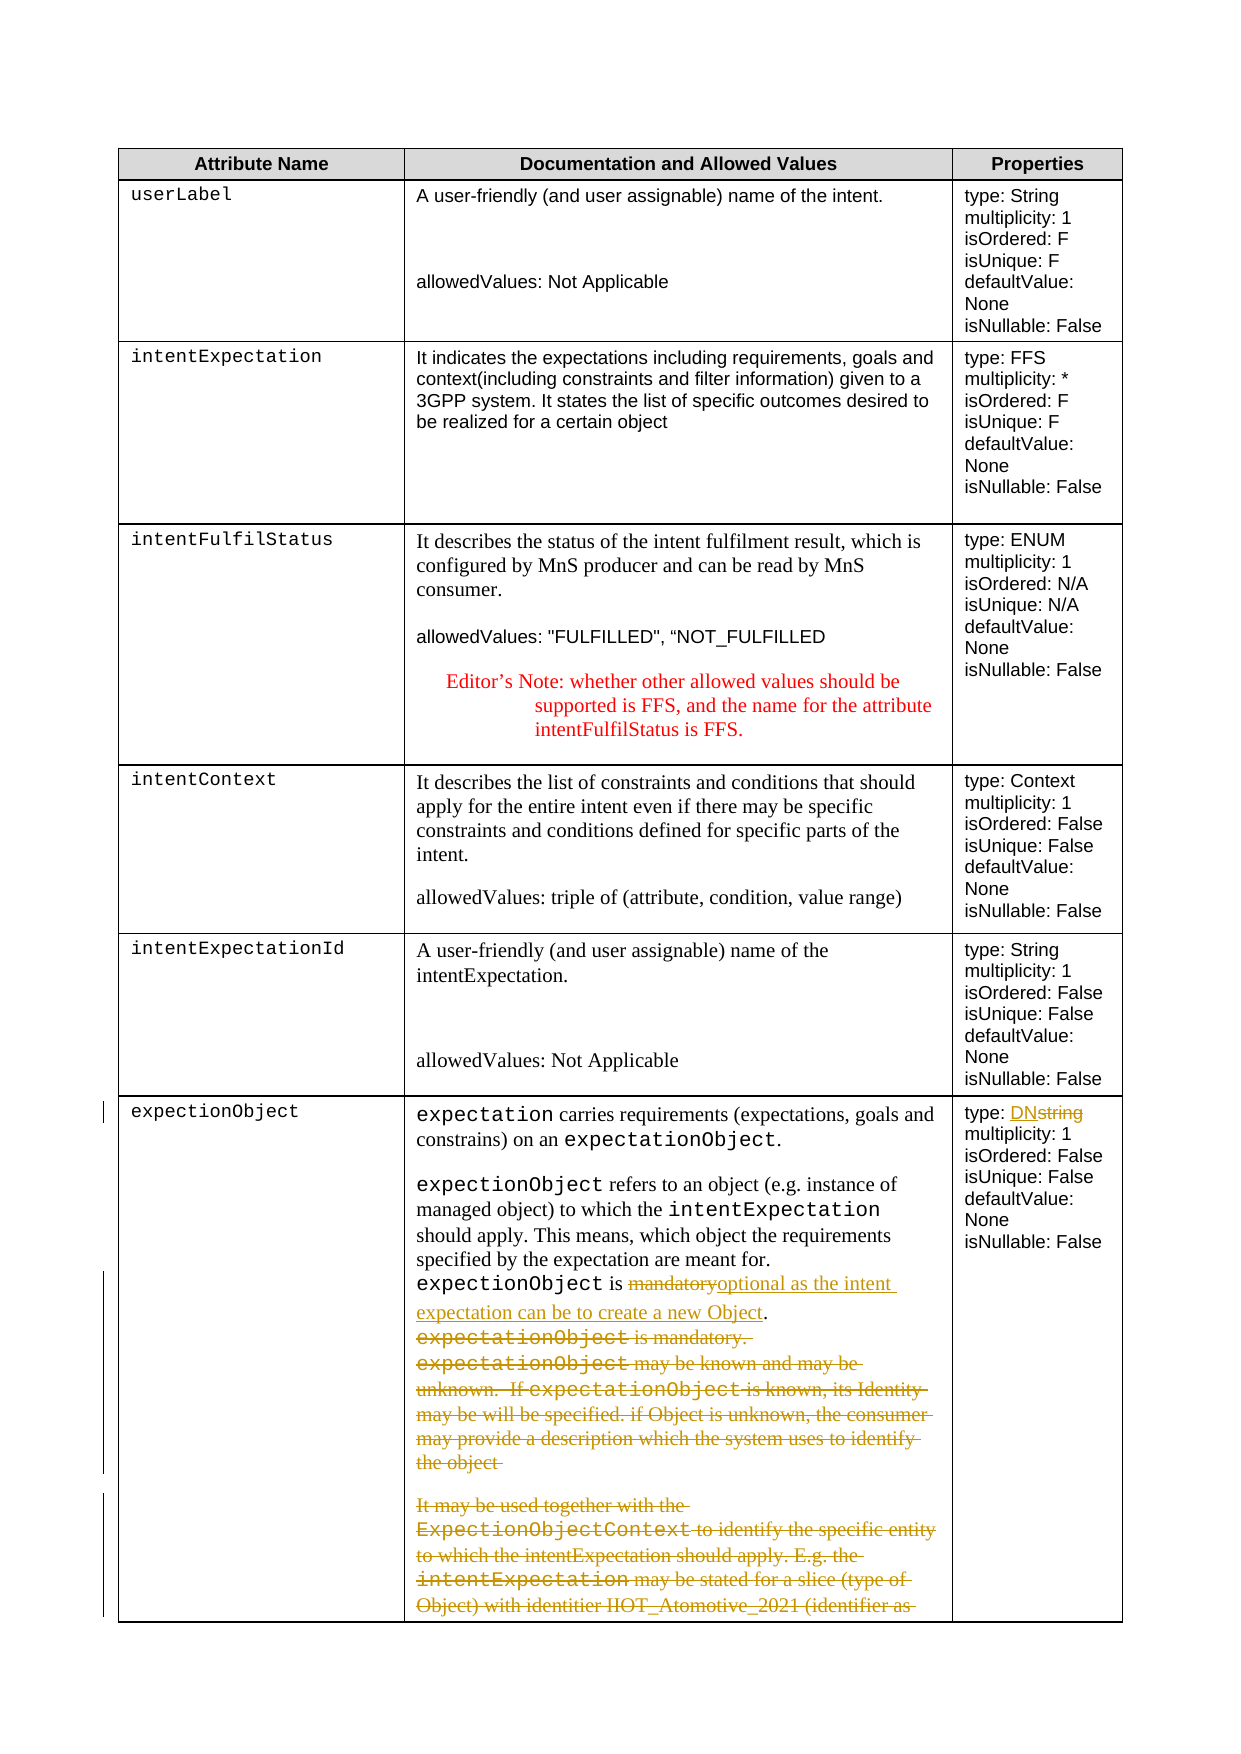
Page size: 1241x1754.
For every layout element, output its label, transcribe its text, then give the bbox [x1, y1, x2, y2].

table_cell type: String multiplicity: 1 isOrdered: False isUnique: False defaultValue: None isNullable: False [953, 934, 1122, 1095]
table_cell It indicates the expectations including requirements, goals and context(including constraints and filter information) given to a 3GPP system. It states the list of specific outcomes desired to be realized for a certain object [405, 342, 952, 523]
table_cell A user-friendly (and user assignable) name of the intentExpectation. allowedValues: Not Applicable [405, 934, 952, 1095]
table_header Attribute Name [119, 149, 404, 179]
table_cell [405, 1097, 952, 1621]
table_cell userLabel [119, 181, 404, 341]
table_cell It describes the list of constraints and conditions that should apply for the entire intent even if there may be specific constraints and conditions defined for specific parts of the intent. allowedValues: triple of (attribute, condition, value range) [405, 766, 952, 932]
table_cell intentExpectation [119, 342, 404, 523]
table_cell type: FFS multiplicity: * isOrdered: F isUnique: F defaultValue: None isNullable: False [953, 342, 1122, 523]
table_cell expectionObject [119, 1097, 404, 1621]
table_cell A user-friendly (and user assignable) name of the intent. allowedValues: Not Applicable [405, 181, 952, 341]
table_cell It describes the status of the intent fulfilment result, which is configured by MnS producer and can be read by MnS consumer. allowedValues: "FULFILLED", “NOT_FULFILLED Editor’s Note: whether other allowed values should be supported is FFS, and the name for the attribute intentFulfilStatus is FFS. [405, 525, 952, 764]
table_cell type: String multiplicity: 1 isOrdered: F isUnique: F defaultValue: None isNullable: False [953, 181, 1122, 341]
table_cell intentExpectationId [119, 934, 404, 1095]
table_cell intentFulfilStatus [119, 525, 404, 764]
table_cell type: ENUM multiplicity: 1 isOrdered: N/A isUnique: N/A defaultValue: None isNullable: False [953, 525, 1122, 764]
table_cell type: Context multiplicity: 1 isOrdered: False isUnique: False defaultValue: None isNullable: False [953, 766, 1122, 932]
table_header Properties [953, 149, 1122, 179]
table_cell intentContext [119, 766, 404, 932]
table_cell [953, 1097, 1122, 1621]
table_header Documentation and Allowed Values [405, 149, 952, 179]
